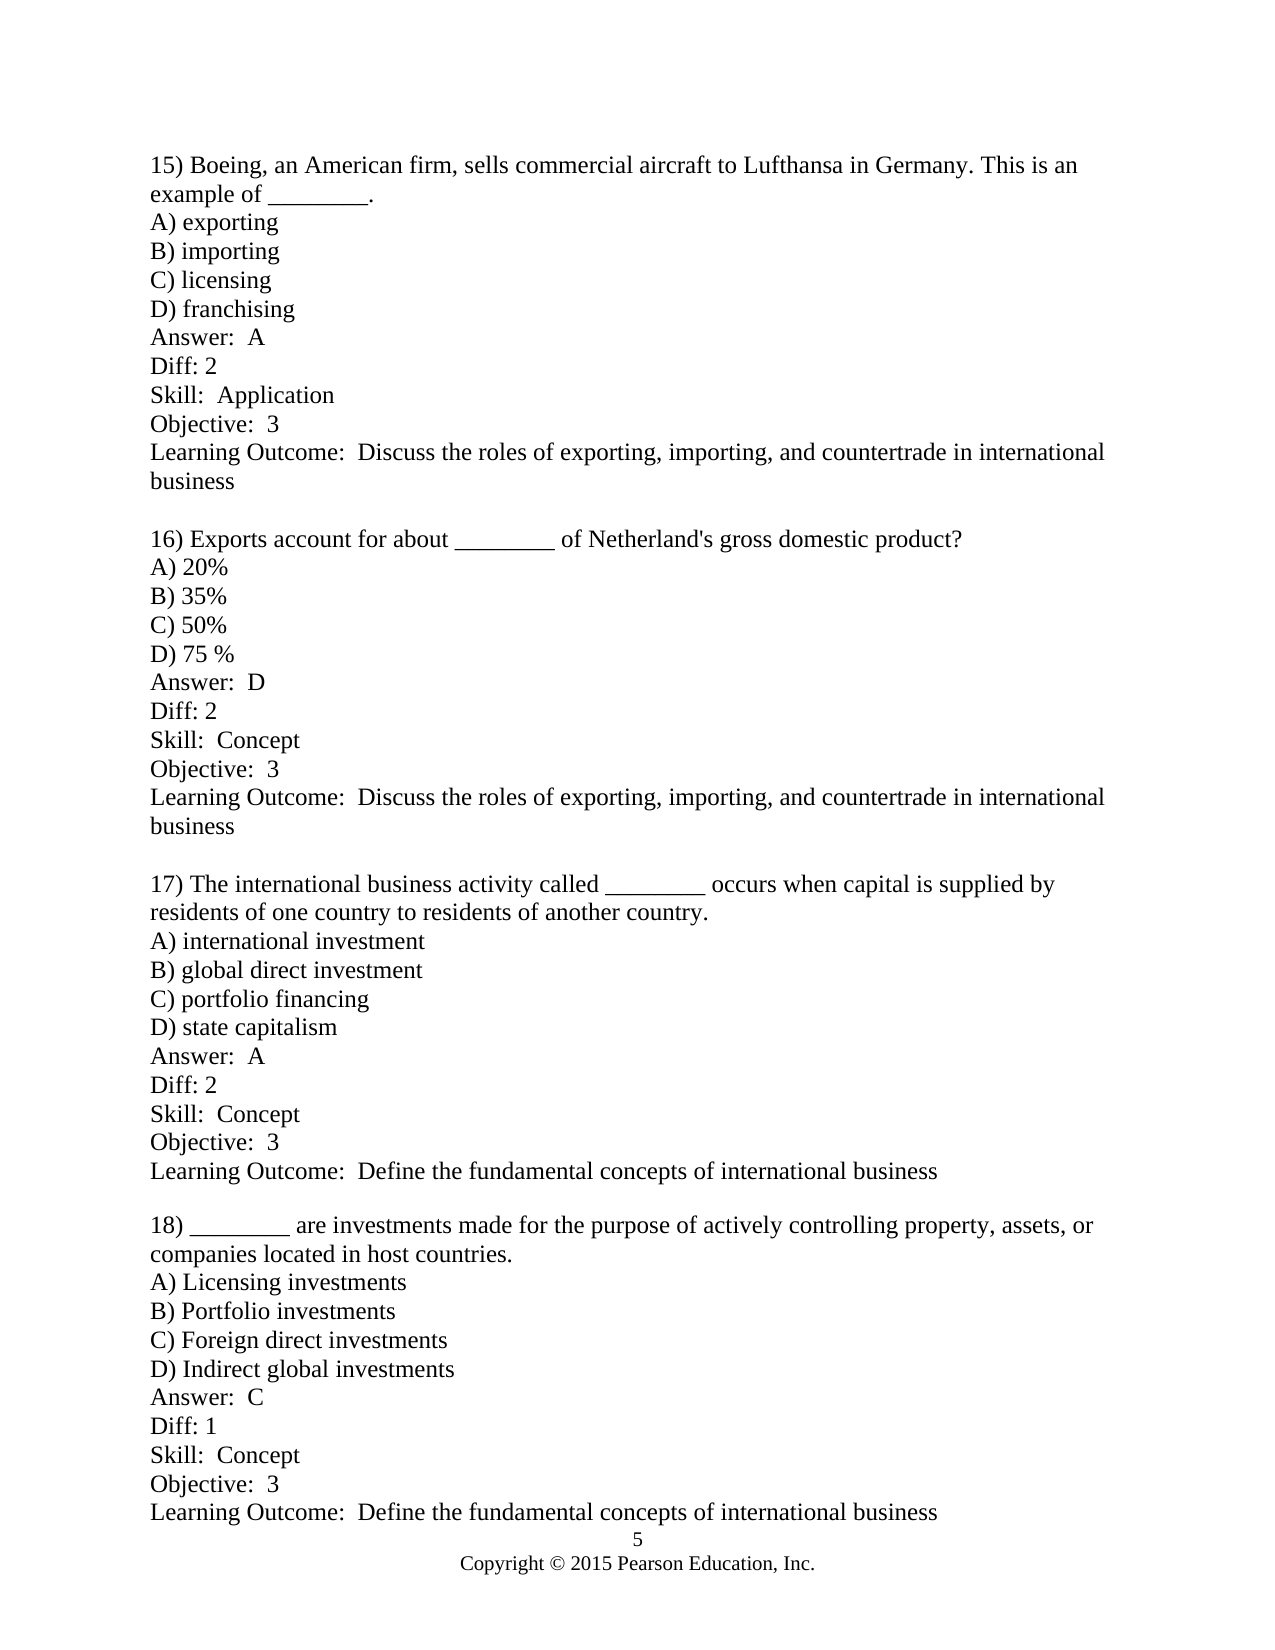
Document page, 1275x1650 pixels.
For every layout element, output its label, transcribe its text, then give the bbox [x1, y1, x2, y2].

text B) importing [150, 236, 1125, 265]
text C) licensing [150, 265, 1125, 294]
text Skill: Concept [150, 1440, 1125, 1469]
text A) Licensing investments [150, 1267, 1125, 1296]
text Diff: 2 [150, 696, 1125, 725]
text Learning Outcome: Discuss the roles of exporting, importing, and countertrade in international business [150, 437, 1125, 495]
text Answer: A [150, 1041, 1125, 1070]
text B) 35% [150, 581, 1125, 610]
text Learning Outcome: Define the fundamental concepts of international business [150, 1497, 1125, 1526]
text Answer: D [150, 667, 1125, 696]
text Skill: Concept [150, 725, 1125, 754]
text A) exporting [150, 207, 1125, 236]
text A) 20% [150, 552, 1125, 581]
text Skill: Application [150, 380, 1125, 409]
text Diff: 1 [150, 1411, 1125, 1440]
text C) Foreign direct investments [150, 1325, 1125, 1354]
text Objective: 3 [150, 1469, 1125, 1497]
text Answer: A [150, 322, 1125, 351]
text 15) Boeing, an American firm, sells commercial aircraft to Lufthansa in Germany. This is an example of ________. [150, 150, 1125, 207]
text B) global direct investment [150, 955, 1125, 984]
text Skill: Concept [150, 1099, 1125, 1127]
text Objective: 3 [150, 754, 1125, 782]
text Answer: C [150, 1382, 1125, 1411]
text Objective: 3 [150, 1127, 1125, 1156]
text 16) Exports account for about ________ of Netherland's gross domestic product? [150, 524, 1125, 552]
text Learning Outcome: Discuss the roles of exporting, importing, and countertrade in international business [150, 782, 1125, 840]
text C) 50% [150, 610, 1125, 639]
text 18) ________ are investments made for the purpose of actively controlling property, assets, or companies located in host countries. [150, 1210, 1125, 1267]
text Diff: 2 [150, 1070, 1125, 1099]
text D) 75 % [150, 639, 1125, 667]
text D) Indirect global investments [150, 1354, 1125, 1382]
text B) Portfolio investments [150, 1296, 1125, 1325]
text C) portfolio financing [150, 984, 1125, 1012]
text 17) The international business activity called ________ occurs when capital is supplied by residents of one country to residents of another country. [150, 869, 1125, 926]
text Diff: 2 [150, 351, 1125, 380]
text Learning Outcome: Define the fundamental concepts of international business [150, 1156, 1125, 1185]
text D) state capitalism [150, 1012, 1125, 1041]
text Objective: 3 [150, 409, 1125, 437]
text D) franchising [150, 294, 1125, 322]
text A) international investment [150, 926, 1125, 955]
